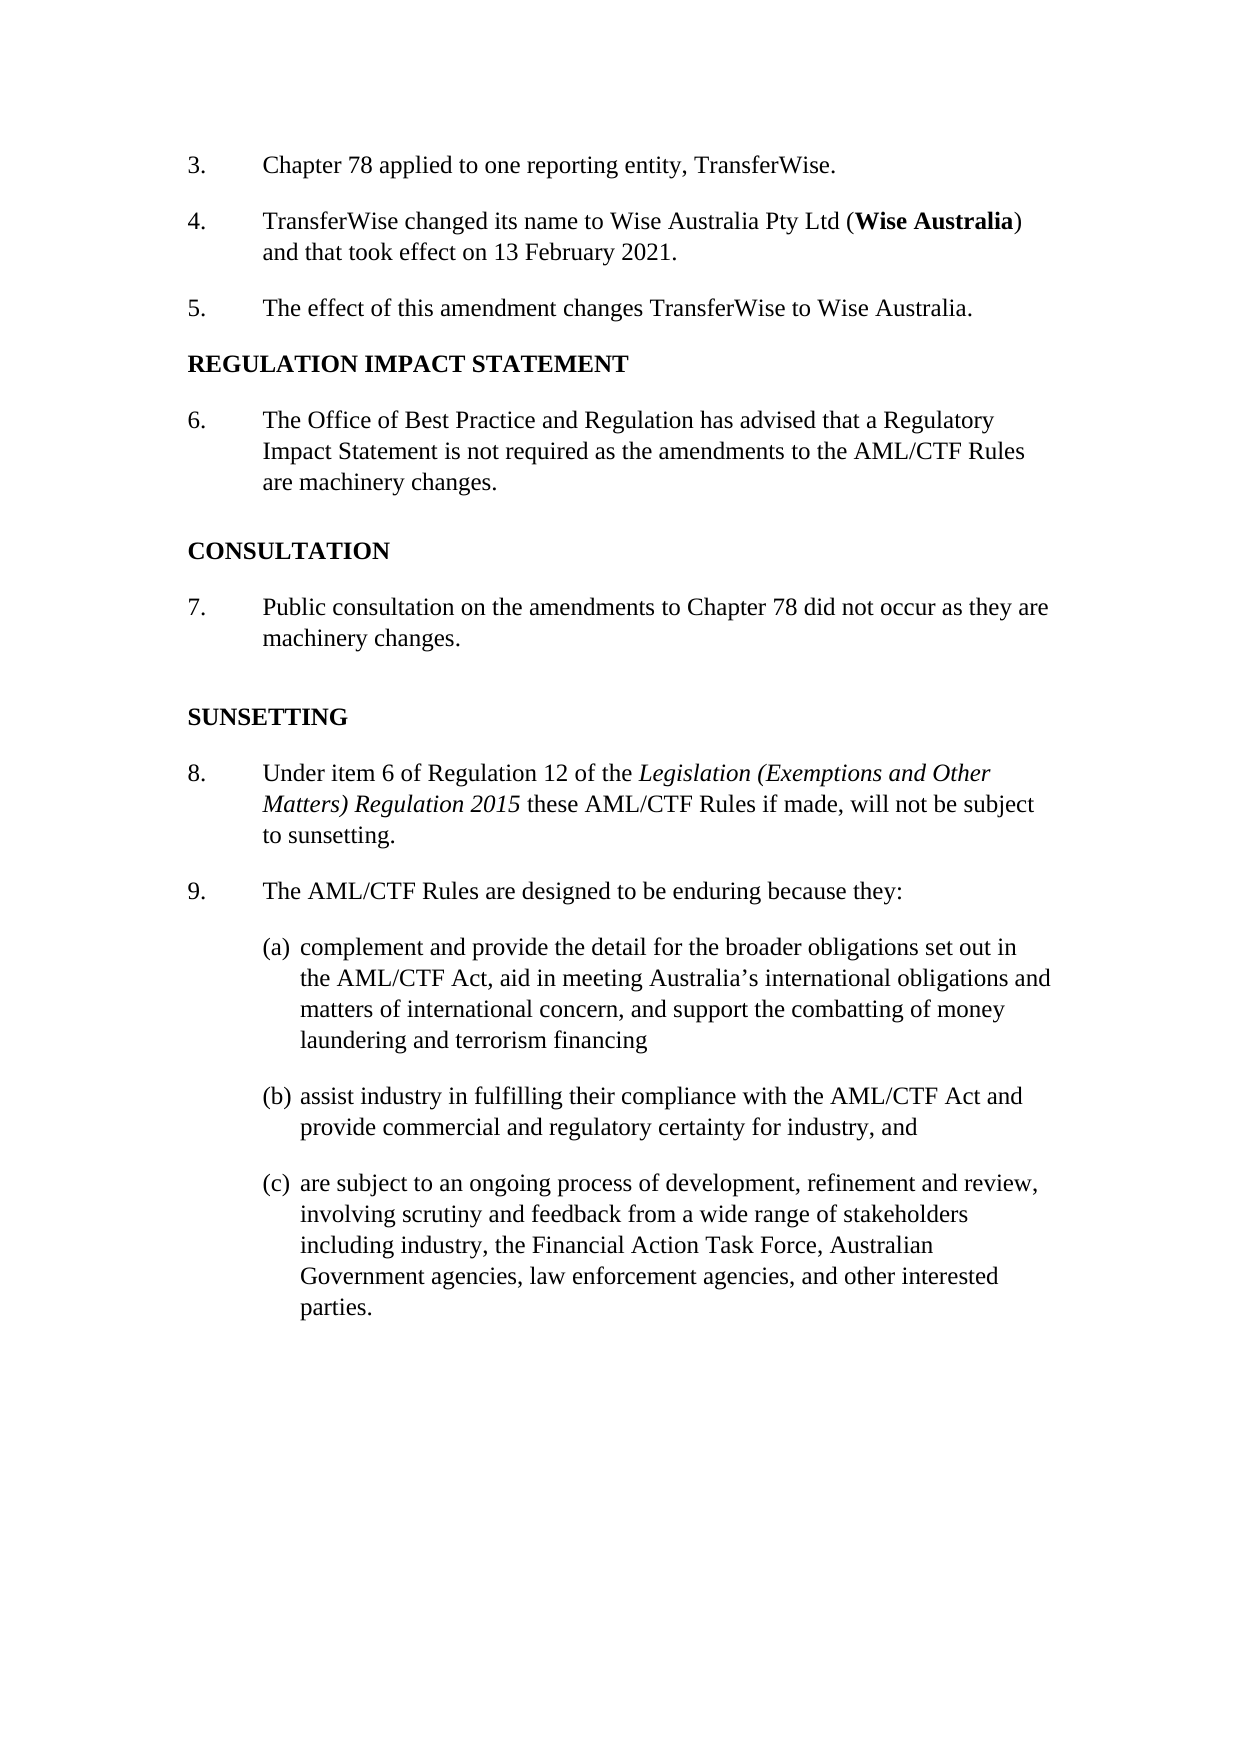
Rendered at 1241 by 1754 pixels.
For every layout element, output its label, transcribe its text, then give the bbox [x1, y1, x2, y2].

text The AML/CTF Rules are designed to be enduring because they: [187, 876, 1053, 904]
text Consultation [187, 536, 1053, 564]
text Under item 6 of Regulation 12 of the Legislation (Exemptions and Other Matters) Regulation 2015 these AML/CTF Rules if made, will not be subject to sunsetting. [187, 758, 1053, 848]
list assist industry in fulfilling their compliance with the AML/CTF Act and provide commercial and regulatory certainty for industry, and [262, 1081, 1053, 1141]
text SUNSETTING [187, 702, 1053, 730]
text The effect of this amendment changes TransferWise to Wise Australia. [187, 293, 1053, 322]
text Public consultation on the amendments to Chapter 78 did not occur as they are machinery changes. [187, 592, 1053, 652]
list are subject to an ongoing process of development, refinement and review, involving scrutiny and feedback from a wide range of stakeholders including industry, the Financial Action Task Force, Australian Government agencies, law enforcement agencies, and other interested parties. [262, 1168, 1053, 1321]
list complement and provide the detail for the broader obligations set out in the AML/CTF Act, aid in meeting Australia’s international obligations and matters of international concern, and support the combatting of money laundering and terrorism financing [262, 932, 1053, 1054]
list Regulation impact statement [187, 349, 1053, 378]
text The Office of Best Practice and Regulation has advised that a Regulatory Impact Statement is not required as the amendments to the AML/CTF Rules are machinery changes. [187, 405, 1053, 496]
text TransferWise changed its name to Wise Australia Pty Ltd (Wise Australia) and that took effect on 13 February 2021. [187, 206, 1053, 266]
text Chapter 78 applied to one reporting entity, TransferWise. [187, 150, 1053, 179]
